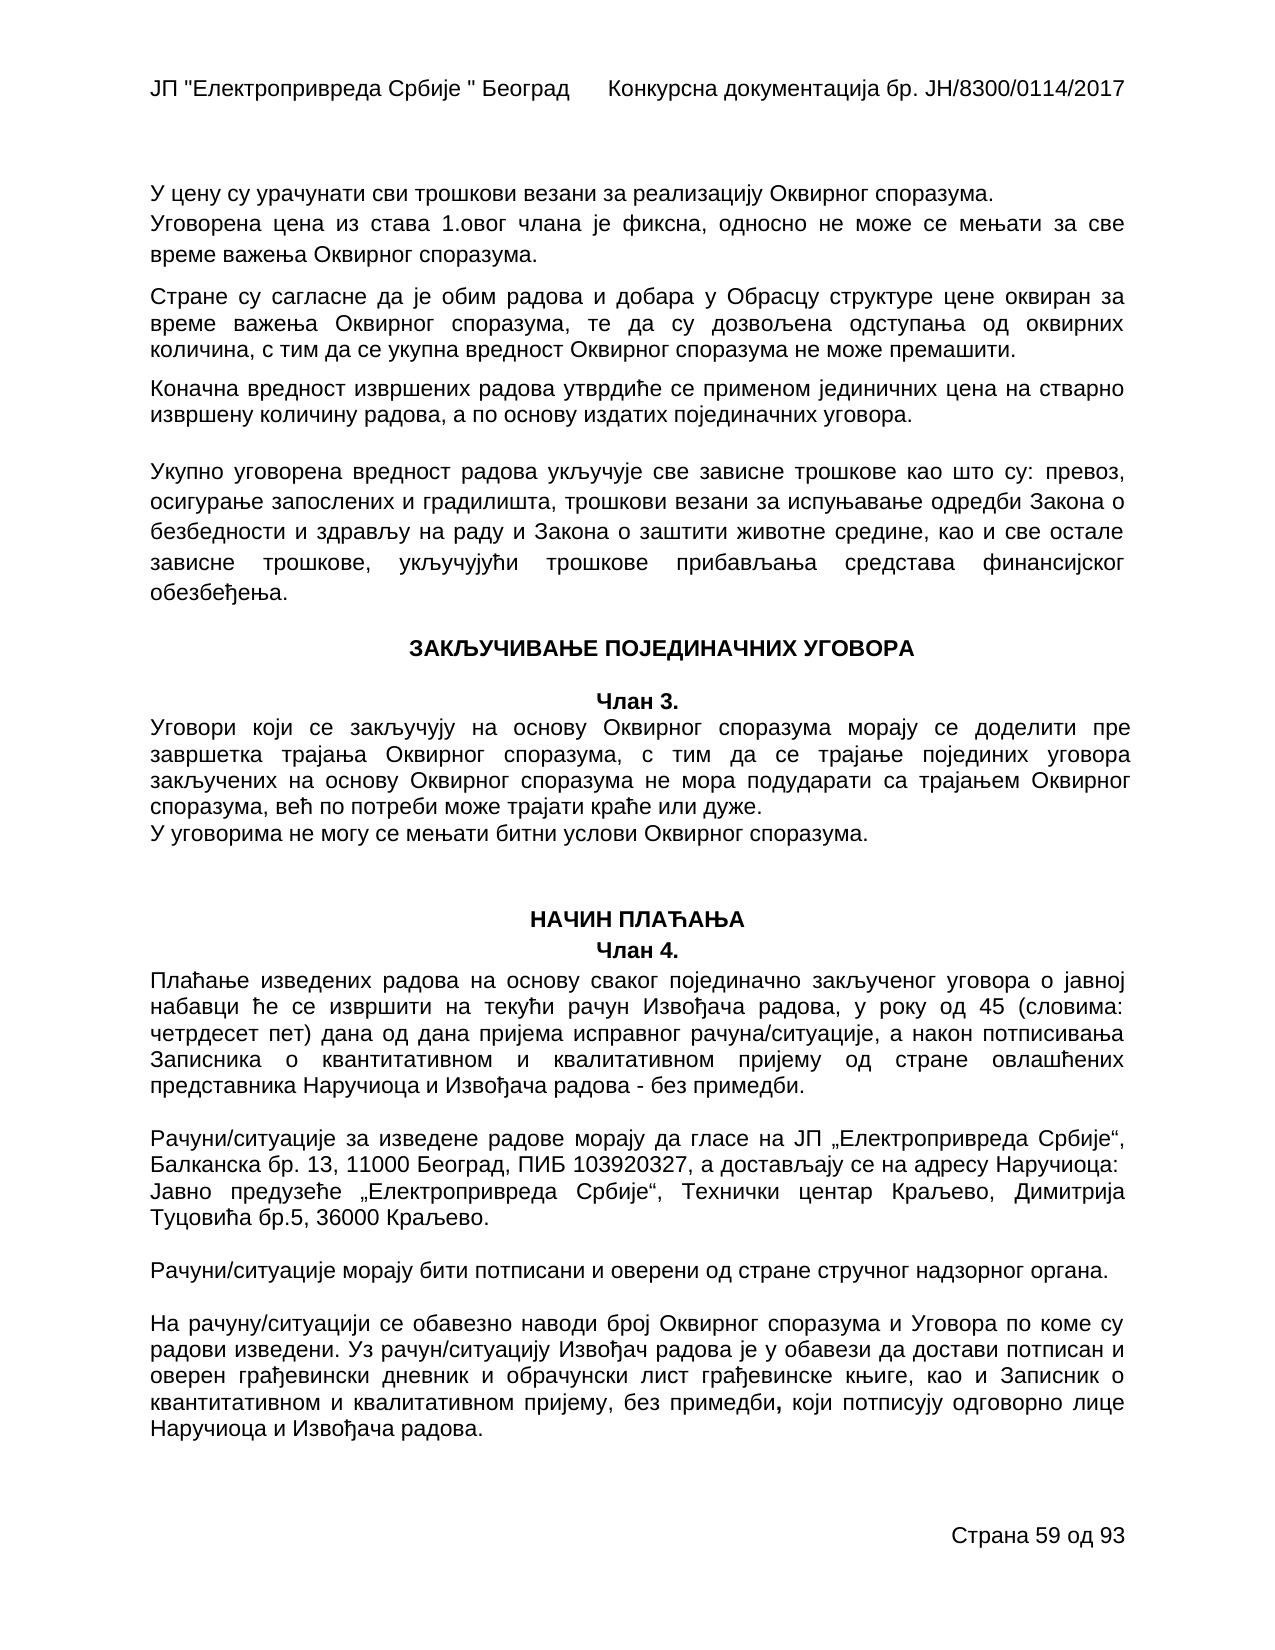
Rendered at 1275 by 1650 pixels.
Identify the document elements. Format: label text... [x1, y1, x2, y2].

text На рачуну/ситуацији се обавезно наводи број Оквирног споразума и Уговора по коме су радови изведени. Уз рачун/ситуацију Извођач радова је у обавези да достави потписан и оверен грађевински дневник и обрачунски лист грађевинске књиге, као и Записник о квантитативном и квалитативном пријему, без примедби, који потписују одговорнo лицe Наручиоца и Извођача радова. [150, 1309, 1125, 1441]
text Укупно уговорена вредност радова укључује све зависне трошкове као што су: превоз, осигурање запослених и градилишта, трошкови везани за испуњавање одредби Закона о безбедности и здрављу на раду и Закона о заштити животне средине, као и све остале зависне трошкове, укључујући трошкове прибављања средстава финансијског обезбеђења. [150, 458, 1125, 605]
text Члан 4. [150, 937, 1125, 963]
text Уговорена цена из става 1.овог члана је фиксна, односно не може се мењати за све време важења Оквирног споразума. [150, 210, 1125, 267]
text Плаћање изведених радова на основу сваког појединачно закљученог уговора о јавној набавци ће се извршити на текући рачун Извођача радова, у року од 45 (словима: четрдесет пет) дана од дана пријема исправног рачуна/ситуације, а након потписивања Записника о квантитативном и квалитативном пријему од стране овлашћених представника Наручиоца и Извођача радова - без примедби. [150, 967, 1125, 1099]
text Уговори који се закључују на основу Оквирног споразума морају се доделити пре завршетка трајања Оквирног споразума, с тим да се трајање појединих уговора закључених на основу Оквирног споразума не мора подударати са трајањем Оквирног споразума, већ по потреби може трајати краће или дуже. [150, 714, 1131, 820]
text Коначна вредност извршених радова утврдиће се применом јединичних цена на стварно извршену количину радова, а по основу издатих појединачних уговора. [150, 375, 1125, 428]
text У цену су урачунати сви трошкови везани за реализацију Оквирног споразума. [150, 180, 1125, 207]
text Рачуни/ситуације морају бити потписани и оверени од стране стручног надзорног органа. [150, 1257, 1125, 1283]
text ЗАКЉУЧИВАЊЕ ПОЈЕДИНАЧНИХ УГОВОРА [150, 635, 1174, 662]
text У уговорима не могу се мењати битни услови Оквирног споразума. [150, 820, 1131, 846]
text Стране су сагласне да је обим радова и добара у Обрасцу структуре цене оквиран за време важења Оквирног споразума, те да су дозвољена одступања од оквирних количина, с тим да се укупна вредност Оквирног споразума не може премашити. [150, 283, 1125, 362]
text Члан 3. [150, 688, 1125, 714]
text Рачуни/ситуације за изведене радове морају да гласе на ЈП „Електропривреда Србије“, Балканска бр. 13, 11000 Београд, ПИБ 103920327, а достављају се на адресу Наручиоца: Јавно предузеће „Електропривреда Србије“, Технички центар Краљево, Димитрија Туцовића бр.5, 36000 Краљево. [150, 1125, 1125, 1230]
text НАЧИН ПЛАЋАЊА [150, 906, 1125, 933]
